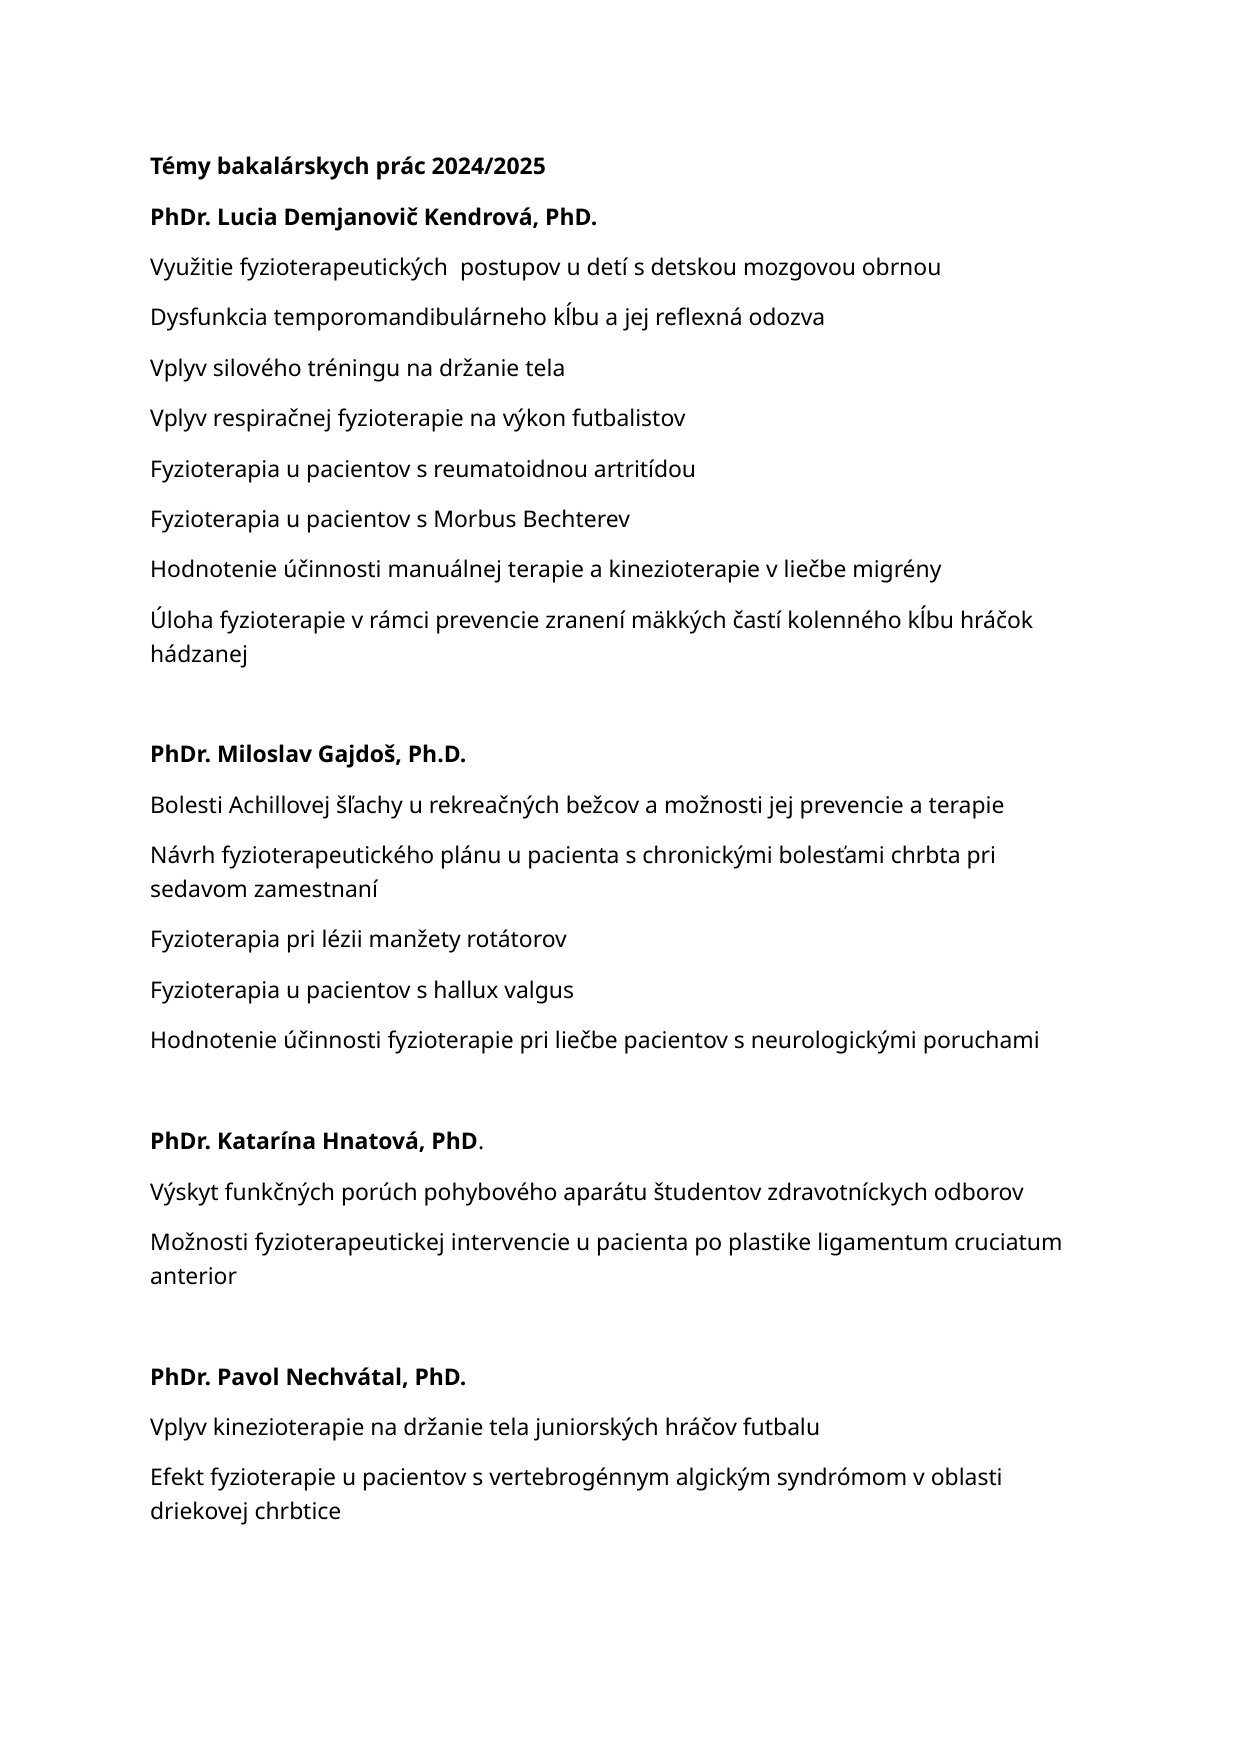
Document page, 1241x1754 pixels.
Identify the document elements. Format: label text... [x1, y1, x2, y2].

text PhDr. Lucia Demjanovič Kendrová, PhD. [150, 200, 1090, 232]
text Fyzioterapia u pacientov s reumatoidnou artritídou [150, 452, 1090, 484]
text Bolesti Achillovej šľachy u rekreačných bežcov a možnosti jej prevencie a terapie [150, 789, 1090, 820]
text Vplyv respiračnej fyzioterapie na výkon futbalistov [150, 402, 1090, 433]
text Návrh fyzioterapeutického plánu u pacienta s chronickými bolesťami chrbta pri sedavom zamestnaní [150, 839, 1090, 904]
text Témy bakalárskych prác 2024/2025 [150, 150, 1090, 181]
text Možnosti fyzioterapeutickej intervencie u pacienta po plastike ligamentum cruciatum anterior [150, 1226, 1090, 1291]
text Výskyt funkčných porúch pohybového aparátu študentov zdravotníckych odborov [150, 1175, 1090, 1207]
text Využitie fyzioterapeutických postupov u detí s detskou mozgovou obrnou [150, 251, 1090, 282]
text Efekt fyzioterapie u pacientov s vertebrogénnym algickým syndrómom v oblasti driekovej chrbtice [150, 1461, 1090, 1526]
text Úloha fyzioterapie v rámci prevencie zranení mäkkých častí kolenného kĺbu hráčok hádzanej [150, 604, 1090, 669]
text PhDr. Pavol Nechvátal, PhD. [150, 1360, 1090, 1392]
text Hodnotenie účinnosti manuálnej terapie a kinezioterapie v liečbe migrény [150, 553, 1090, 584]
text Hodnotenie účinnosti fyzioterapie pri liečbe pacientov s neurologickými poruchami [150, 1024, 1090, 1055]
text Fyzioterapia u pacientov s Morbus Bechterev [150, 503, 1090, 534]
text PhDr. Miloslav Gajdoš, Ph.D. [150, 738, 1090, 769]
text Fyzioterapia u pacientov s hallux valgus [150, 974, 1090, 1005]
text Fyzioterapia pri lézii manžety rotátorov [150, 923, 1090, 954]
text Dysfunkcia temporomandibulárneho kĺbu a jej reflexná odozva [150, 301, 1090, 332]
text Vplyv kinezioterapie na držanie tela juniorských hráčov futbalu [150, 1411, 1090, 1442]
text Vplyv silového tréningu na držanie tela [150, 352, 1090, 383]
text PhDr. Katarína Hnatová, PhD. [150, 1125, 1090, 1156]
